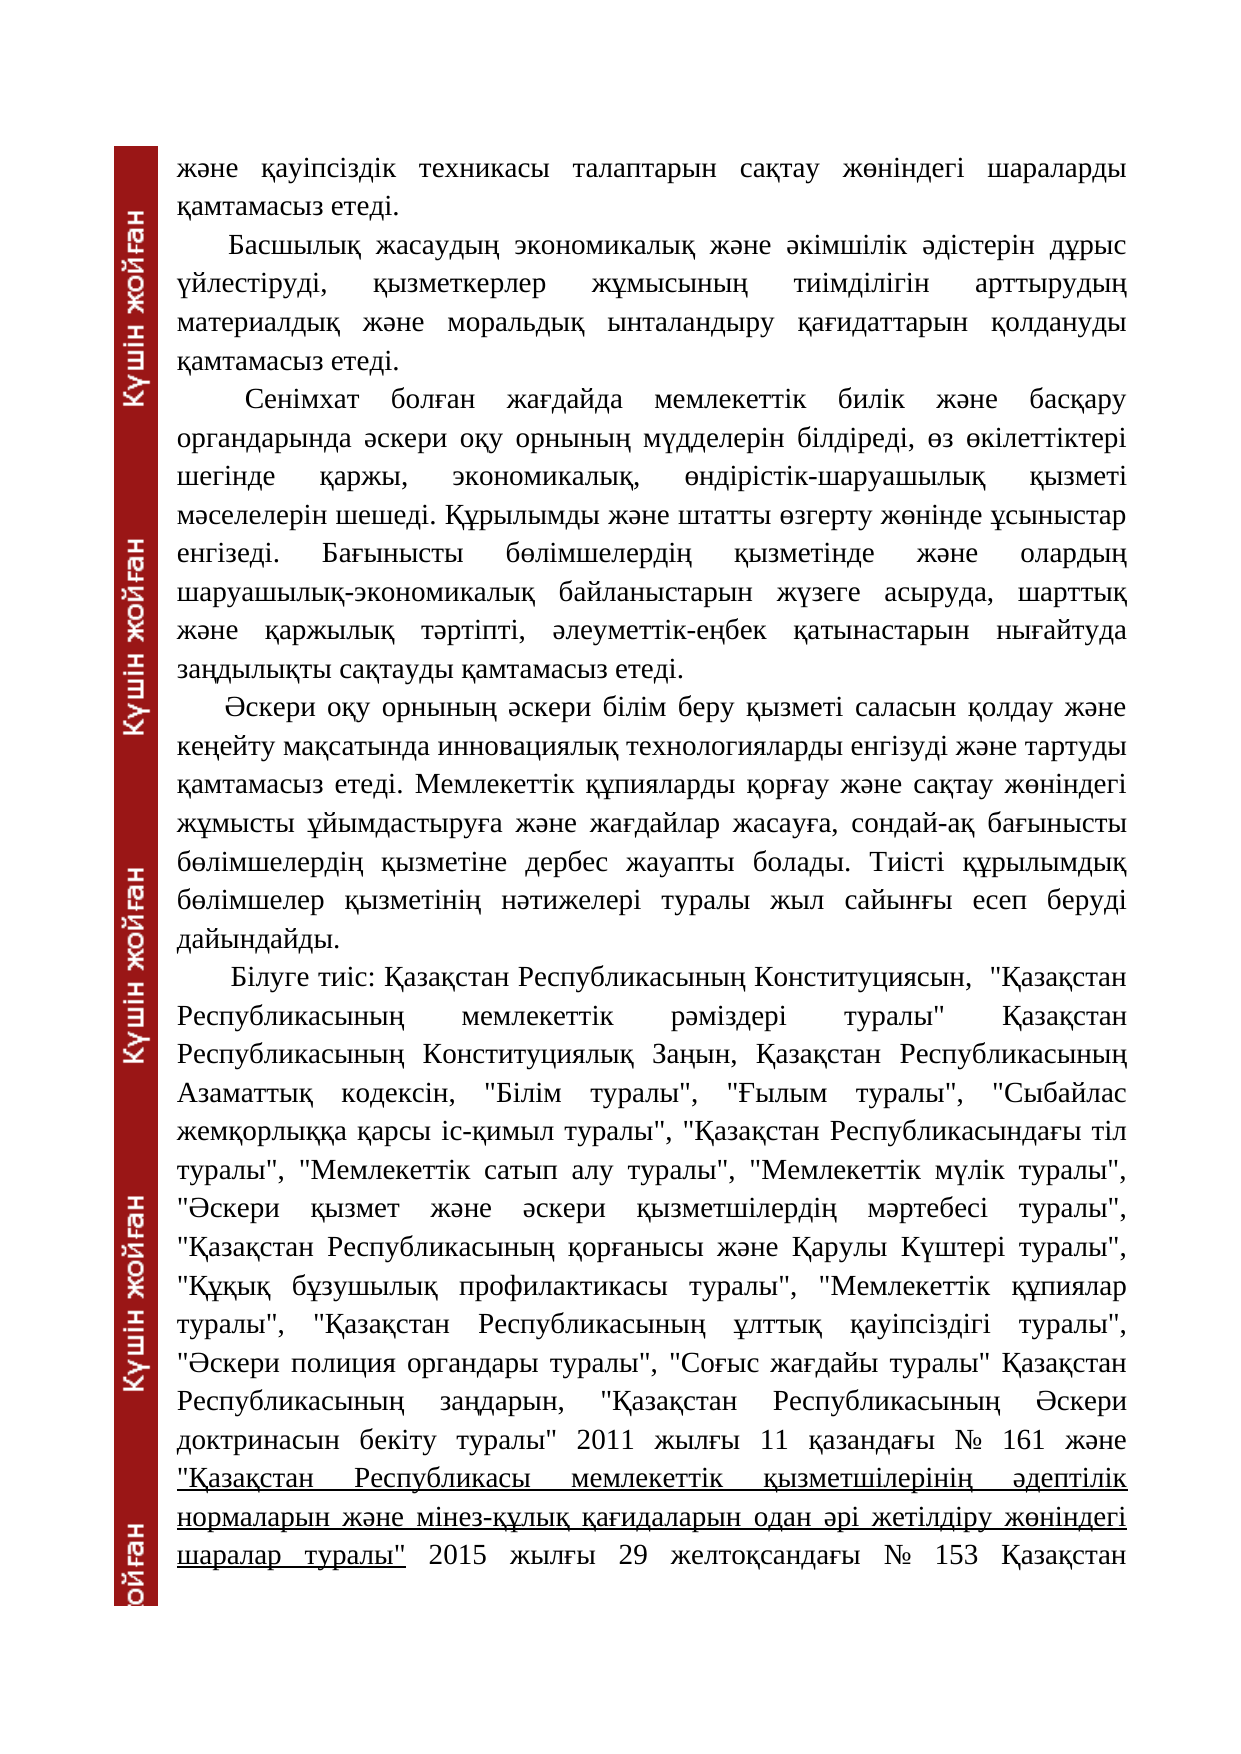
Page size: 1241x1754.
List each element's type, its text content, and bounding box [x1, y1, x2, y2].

picture [114, 376, 158, 381]
text Сенімхат болған жағдайда мемлекеттік билік және басқару органдарында әскери оқу орнының мүдделерін білдіреді, өз өкілеттіктері шегінде қаржы, экономикалық, өндірістік-шаруашылық қызметі мәселелерін шешеді. Құрылымды және штатты өзгерту жөнінде ұсыныстар енгізеді. Бағынысты бөлімшелердің қызметінде және олардың шаруашылық-экономикалық байланыстарын жүзеге асыруда, шарттық және қаржылық тәртіпті, әлеуметтік-еңбек қатынастарын нығайтуда заңдылықты сақтауды қамтамасыз етеді. [112, 381, 1128, 684]
text Әскери оқу орнының әскери білім беру қызметі саласын қолдау және кеңейту мақсатында инновациялық технологияларды енгізуді және тартуды қамтамасыз етеді. Мемлекеттік құпияларды қорғау және сақтау жөніндегі жұмысты ұйымдастыруға және жағдайлар жасауға, сондай-ақ бағынысты бөлімшелердің қызметіне дербес жауапты болады. Тиісті құрылымдық бөлімшелер қызметінің нәтижелері туралы жыл сайынғы есеп беруді дайындайды. [112, 689, 1128, 954]
picture [114, 222, 158, 227]
picture [114, 684, 158, 689]
text Басшылық жасаудың экономикалық және әкімшілік әдістерін дұрыс үйлестіруді, қызметкерлер жұмысының тиімділігін арттырудың материалдық және моральдық ынталандыру қағидаттарын қолдануды қамтамасыз етеді. [112, 227, 1128, 376]
picture [114, 954, 158, 959]
picture [114, 1571, 158, 1606]
picture [114, 146, 158, 150]
